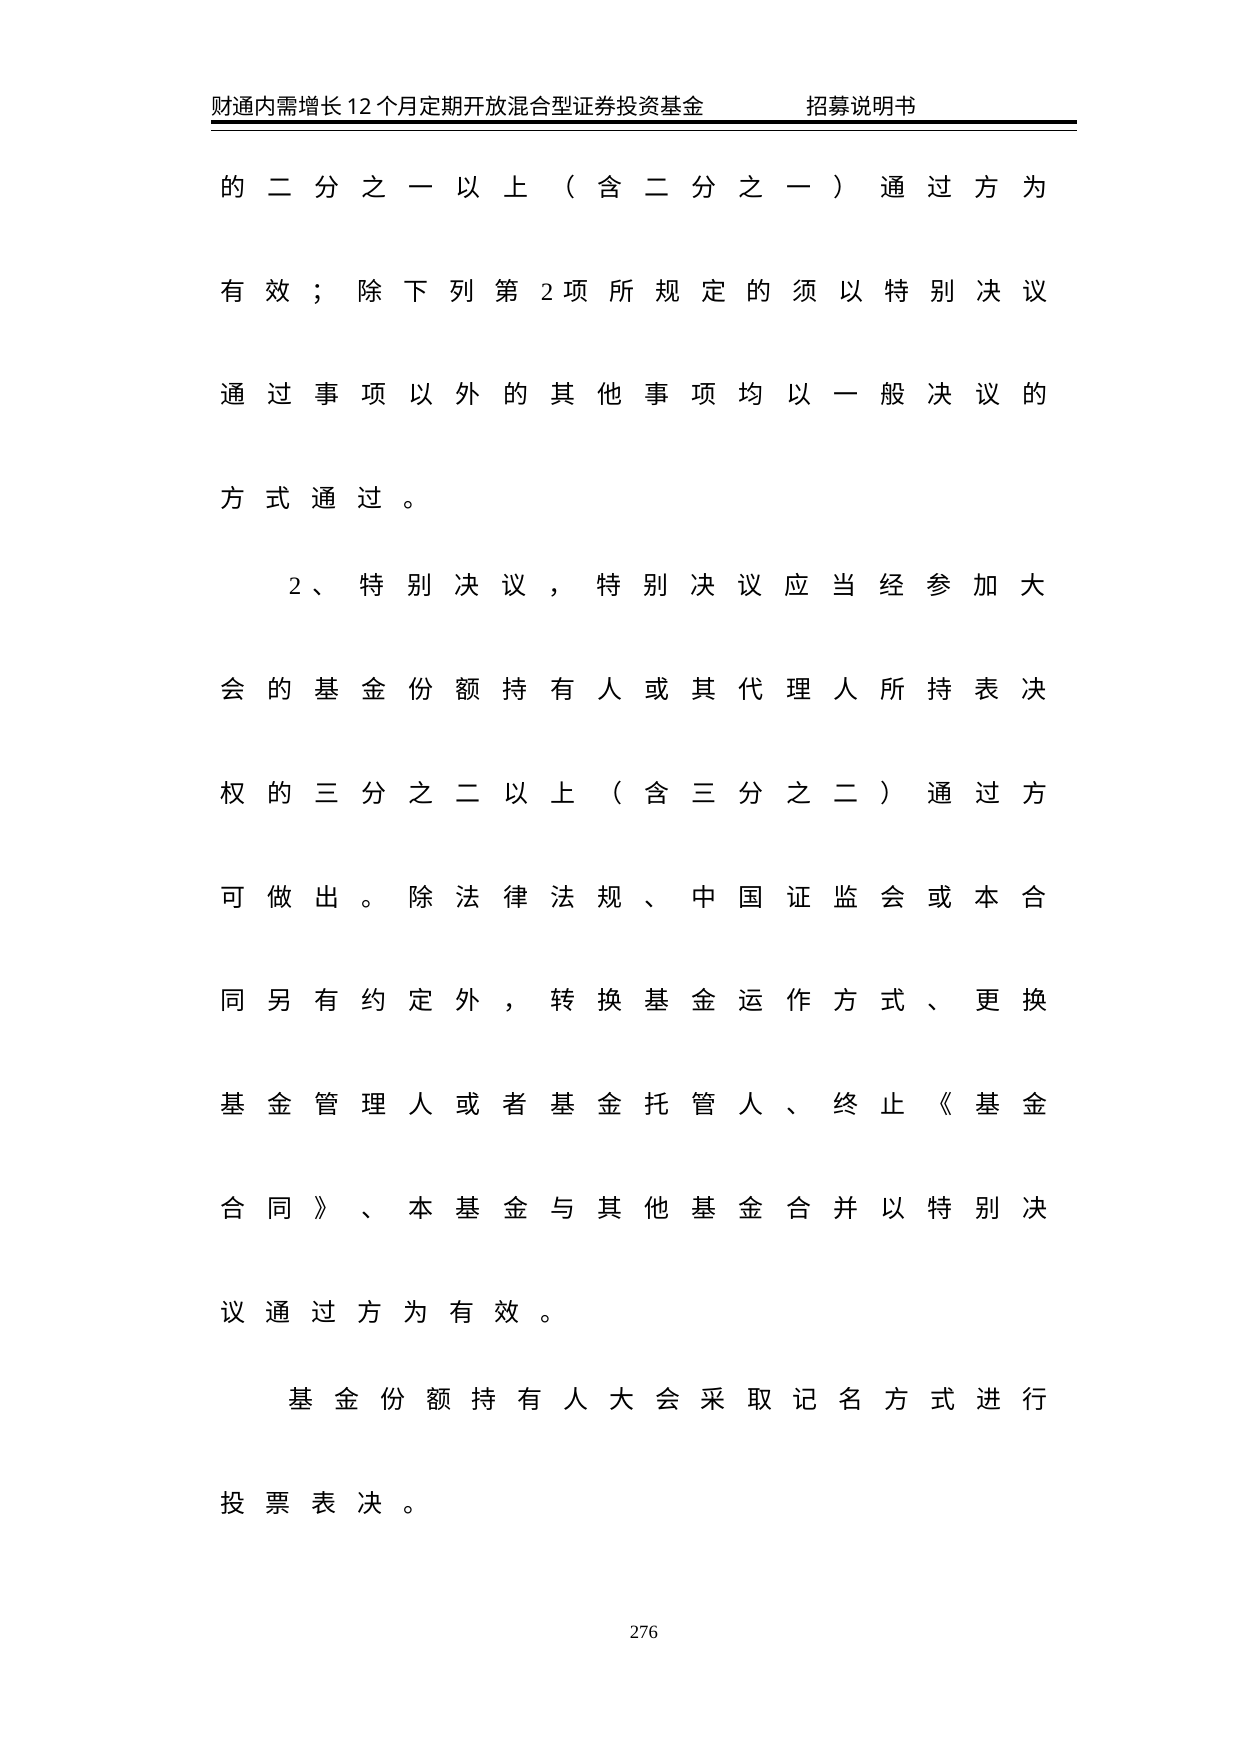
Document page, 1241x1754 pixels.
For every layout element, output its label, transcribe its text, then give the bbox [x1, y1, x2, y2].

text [220, 151, 1068, 531]
text 基金份额持有人大会采取记名方式进行投票表决。 [220, 1363, 1068, 1536]
text 2、特别决议，特别决议应当经参加大会的基金份额持有人或其代理人所持表决权的三分之二以上（含三分之二）通过方可做出。除法律法规、中国证监会或本合同另有约定外，转换基金运作方式、更换基金管理人或者基金托管人、终止《基金合同》、本基金与其他基金合并以特别决议通过方为有效。 [220, 549, 1068, 1345]
